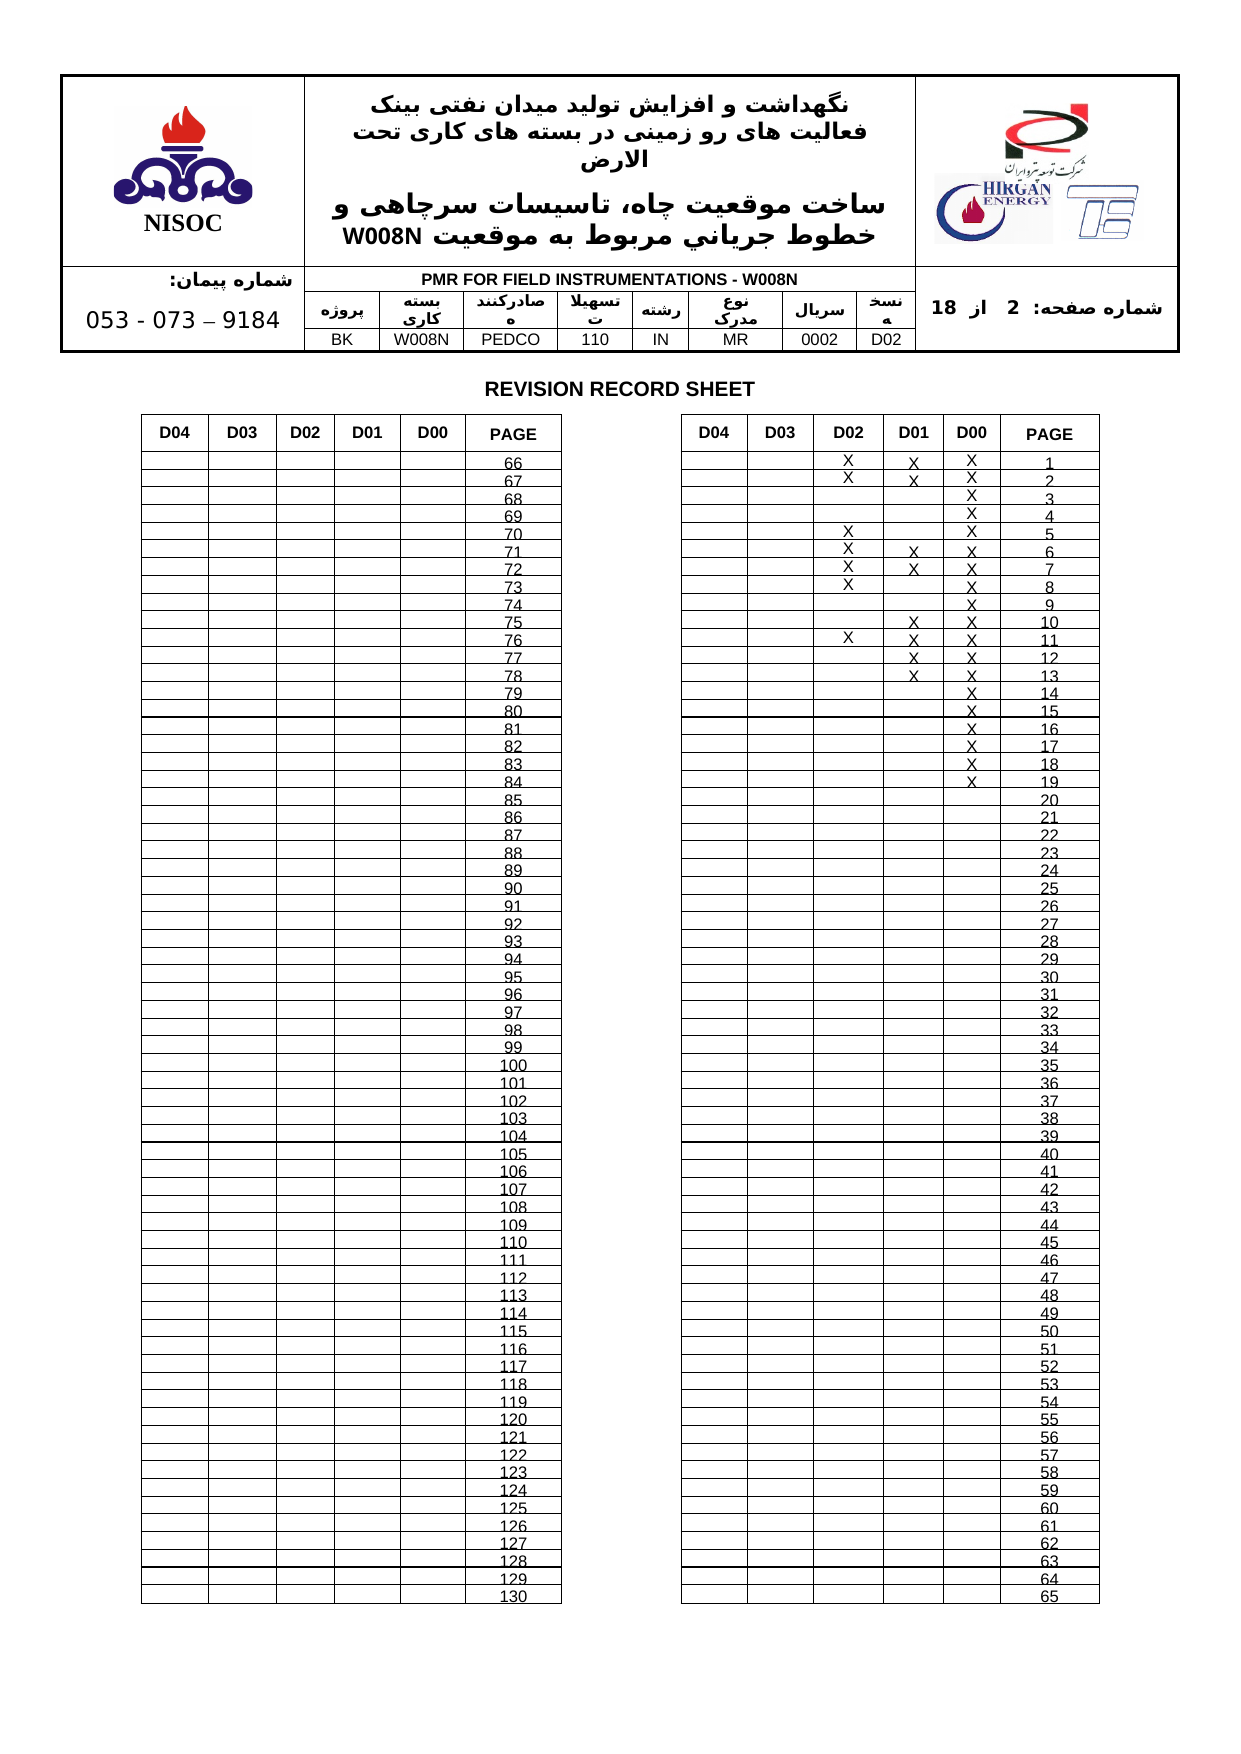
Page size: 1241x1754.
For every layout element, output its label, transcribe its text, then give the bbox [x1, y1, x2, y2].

table_cell X [944, 452, 1000, 468]
table_cell [335, 487, 400, 504]
table_cell 4 [1001, 505, 1099, 522]
table_cell [748, 806, 813, 823]
table_cell [401, 576, 465, 592]
table_cell [277, 824, 334, 840]
table_cell [401, 1143, 465, 1159]
table_cell [209, 1568, 276, 1584]
table_cell [335, 1266, 400, 1283]
table_cell [335, 1054, 400, 1071]
table_cell [944, 1585, 1000, 1603]
table_cell [401, 505, 465, 522]
table_cell [748, 1266, 813, 1283]
table_cell [944, 1019, 1000, 1035]
table_cell [748, 1143, 813, 1159]
table_cell [401, 1568, 465, 1584]
table_cell [944, 965, 1000, 982]
table_cell [277, 1036, 334, 1053]
table_cell [142, 1320, 208, 1336]
table_cell 79 [466, 682, 561, 699]
table_cell [682, 682, 747, 699]
table_cell [335, 1178, 400, 1194]
table_cell [748, 1461, 813, 1478]
table_cell [814, 1072, 883, 1088]
table_cell 10 [1001, 611, 1099, 628]
table_cell [209, 682, 276, 699]
table_cell [748, 647, 813, 663]
table_cell [401, 540, 465, 557]
table_cell 54 [1001, 1390, 1099, 1407]
table_cell [748, 1337, 813, 1354]
table_cell [944, 1390, 1000, 1407]
table_cell [142, 1143, 208, 1159]
table_cell 58 [1001, 1461, 1099, 1478]
table_cell [401, 1320, 465, 1336]
table_cell [748, 1213, 813, 1230]
table_cell [209, 806, 276, 823]
table_cell X [814, 452, 883, 468]
table_cell [277, 664, 334, 681]
table_cell [884, 594, 943, 610]
table_cell [682, 470, 747, 486]
table_cell 8 [1001, 576, 1099, 592]
table_cell X [944, 700, 1000, 716]
table_cell X [944, 540, 1000, 557]
table_cell [209, 594, 276, 610]
table_cell [335, 859, 400, 876]
table_header PAGE [466, 415, 561, 451]
table_cell [814, 1249, 883, 1265]
table_cell [944, 1107, 1000, 1124]
table_cell 109 [466, 1213, 561, 1230]
table_cell [335, 735, 400, 752]
table_cell [884, 1355, 943, 1372]
table_cell [277, 470, 334, 486]
table_cell [142, 1373, 208, 1389]
table_cell [748, 1514, 813, 1531]
table_header D01 [884, 415, 943, 451]
table_cell [748, 841, 813, 858]
table_cell [401, 1514, 465, 1531]
table_cell [209, 718, 276, 734]
table_cell 72 [466, 558, 561, 575]
table_cell 124 [466, 1479, 561, 1496]
table_cell [748, 487, 813, 504]
table_cell 114 [466, 1302, 561, 1318]
table_cell [682, 629, 747, 646]
table_cell 104 [466, 1125, 561, 1141]
table_cell [682, 824, 747, 840]
table_cell X [814, 470, 883, 486]
table_cell [209, 1125, 276, 1141]
table_cell [814, 948, 883, 964]
table_cell [142, 965, 208, 982]
table_cell 115 [466, 1320, 561, 1336]
table_cell [209, 1284, 276, 1301]
table_cell [814, 1196, 883, 1212]
table_cell [682, 1532, 747, 1549]
table_cell [814, 1125, 883, 1141]
table_cell [748, 930, 813, 947]
table_cell [682, 718, 747, 734]
table_cell [277, 788, 334, 805]
table_cell [814, 735, 883, 752]
table_cell 66 [466, 452, 561, 468]
table_cell 41 [1001, 1160, 1099, 1177]
table_cell [401, 1019, 465, 1035]
table_cell [682, 611, 747, 628]
table_cell [682, 1444, 747, 1460]
table_cell [401, 1444, 465, 1460]
table_cell [748, 983, 813, 1000]
table_cell [814, 930, 883, 947]
table_cell 7 [1001, 558, 1099, 575]
table_cell [401, 930, 465, 947]
table_cell [142, 682, 208, 699]
table_cell [944, 1054, 1000, 1071]
table_cell [884, 859, 943, 876]
table_cell [884, 523, 943, 539]
table_cell [814, 1408, 883, 1425]
table_cell [335, 824, 400, 840]
table_cell X [814, 629, 883, 646]
table_cell [814, 1355, 883, 1372]
table_cell 80 [466, 700, 561, 716]
table_cell [335, 771, 400, 787]
table_cell 49 [1001, 1302, 1099, 1318]
table_cell [401, 700, 465, 716]
table_cell [401, 1089, 465, 1106]
table_cell [814, 806, 883, 823]
table_cell [884, 1479, 943, 1496]
table_cell [814, 1036, 883, 1053]
table_cell [884, 1337, 943, 1354]
table_cell 27 [1001, 912, 1099, 929]
table_cell [884, 1107, 943, 1124]
table_cell [335, 700, 400, 716]
table_cell [209, 505, 276, 522]
table_cell [401, 859, 465, 876]
table_cell [142, 753, 208, 769]
table_cell [209, 1355, 276, 1372]
table_cell 19 [1001, 771, 1099, 787]
table_cell [142, 1497, 208, 1513]
table_cell [748, 540, 813, 557]
table_cell [277, 1196, 334, 1212]
table_cell [209, 1231, 276, 1248]
table_cell [209, 523, 276, 539]
table_cell [335, 470, 400, 486]
table_cell 30 [1001, 965, 1099, 982]
table_cell 42 [1001, 1178, 1099, 1194]
table_cell [884, 1089, 943, 1106]
table_cell [884, 1072, 943, 1088]
table_cell [142, 895, 208, 911]
table_cell [884, 1320, 943, 1336]
table_cell 65 [1001, 1585, 1099, 1603]
table_cell [277, 540, 334, 557]
table_cell [335, 1072, 400, 1088]
table_cell 32 [1001, 1001, 1099, 1017]
table_cell 97 [466, 1001, 561, 1017]
table_cell [277, 718, 334, 734]
table_cell [335, 930, 400, 947]
table_cell [944, 1160, 1000, 1177]
table_cell [814, 824, 883, 840]
table_cell [142, 771, 208, 787]
table_cell [209, 948, 276, 964]
table_cell [401, 1497, 465, 1513]
table_cell [748, 1355, 813, 1372]
table_cell [884, 788, 943, 805]
table_cell [142, 1089, 208, 1106]
table_cell 59 [1001, 1479, 1099, 1496]
table_cell [335, 1089, 400, 1106]
table_cell [682, 735, 747, 752]
table_header [562, 414, 681, 1603]
table_cell [814, 1054, 883, 1071]
table_cell [814, 1426, 883, 1442]
table_cell [277, 930, 334, 947]
table_cell [335, 523, 400, 539]
table_cell 100 [466, 1054, 561, 1071]
table_cell [884, 877, 943, 893]
table_cell 16 [1001, 718, 1099, 734]
table_cell [944, 1001, 1000, 1017]
table_cell X [944, 470, 1000, 486]
table_cell [209, 1249, 276, 1265]
table_cell X [944, 682, 1000, 699]
table_cell [142, 1266, 208, 1283]
table_cell [209, 700, 276, 716]
table_cell [944, 1089, 1000, 1106]
table_cell [682, 1196, 747, 1212]
table_cell 31 [1001, 983, 1099, 1000]
table_cell [401, 647, 465, 663]
table_cell [884, 487, 943, 504]
table_cell [748, 1408, 813, 1425]
table_cell X [944, 505, 1000, 522]
table_cell [814, 877, 883, 893]
table_cell [748, 1320, 813, 1336]
table_cell 37 [1001, 1089, 1099, 1106]
table_cell [209, 1444, 276, 1460]
table_cell [884, 505, 943, 522]
table_cell [401, 523, 465, 539]
table_header D02 [277, 415, 334, 451]
table_cell [682, 930, 747, 947]
table_cell [209, 735, 276, 752]
table_cell [814, 965, 883, 982]
table_cell [277, 594, 334, 610]
table_cell [682, 487, 747, 504]
table_cell X [944, 753, 1000, 769]
table_cell [209, 912, 276, 929]
table_cell [944, 1373, 1000, 1389]
table_cell [944, 1072, 1000, 1088]
table_cell [814, 1497, 883, 1513]
table_cell [748, 735, 813, 752]
table_cell [277, 1054, 334, 1071]
table_cell [335, 1532, 400, 1549]
table_cell [814, 1213, 883, 1230]
table_cell [277, 771, 334, 787]
picture [934, 103, 1089, 244]
table_cell [401, 611, 465, 628]
table_cell 15 [1001, 700, 1099, 716]
table_cell 101 [466, 1072, 561, 1088]
table_cell [884, 1514, 943, 1531]
table_cell [209, 576, 276, 592]
table_cell [814, 594, 883, 610]
table_cell [748, 1054, 813, 1071]
table_cell 1 [1001, 452, 1099, 468]
table_cell [335, 1125, 400, 1141]
table_cell [209, 1320, 276, 1336]
table_cell [884, 1284, 943, 1301]
table_cell 106 [466, 1160, 561, 1177]
table_cell [884, 682, 943, 699]
table_cell [142, 718, 208, 734]
table_cell [682, 1408, 747, 1425]
text REVISION RECORD SHEET [89, 377, 1152, 401]
table_cell [401, 1426, 465, 1442]
table_cell [142, 824, 208, 840]
table_header PAGE [1001, 415, 1099, 451]
table_cell 70 [466, 523, 561, 539]
table_cell [884, 771, 943, 787]
table_cell [401, 1461, 465, 1478]
table_cell [814, 1550, 883, 1566]
table_cell [209, 1143, 276, 1159]
table_cell X [884, 452, 943, 468]
table_cell [884, 735, 943, 752]
table_cell [335, 1408, 400, 1425]
table_cell [335, 1160, 400, 1177]
table_cell [814, 1461, 883, 1478]
table_cell [142, 576, 208, 592]
table_header D01 [335, 415, 400, 451]
table_cell [814, 895, 883, 911]
table_cell 12 [1001, 647, 1099, 663]
table_cell [401, 1160, 465, 1177]
table_cell [277, 505, 334, 522]
table_cell [682, 788, 747, 805]
table_cell [277, 1426, 334, 1442]
table_cell [682, 1373, 747, 1389]
table_cell [682, 877, 747, 893]
table_cell X [944, 771, 1000, 787]
table_cell 86 [466, 806, 561, 823]
table_cell [682, 1054, 747, 1071]
table_cell [814, 788, 883, 805]
table_cell [209, 1019, 276, 1035]
table_cell [944, 912, 1000, 929]
table_cell [814, 1514, 883, 1531]
table_cell [944, 1426, 1000, 1442]
table_cell [277, 611, 334, 628]
table_cell [748, 1089, 813, 1106]
table_cell 88 [466, 841, 561, 858]
table_cell [884, 1373, 943, 1389]
table_cell 119 [466, 1390, 561, 1407]
table_cell 21 [1001, 806, 1099, 823]
table_cell [209, 1072, 276, 1088]
table_cell 24 [1001, 859, 1099, 876]
table_cell [748, 859, 813, 876]
table_cell [209, 1514, 276, 1531]
table_cell [142, 735, 208, 752]
table_cell [277, 912, 334, 929]
table_cell [209, 1213, 276, 1230]
table_cell [884, 1426, 943, 1442]
table_cell [277, 1249, 334, 1265]
table_cell [209, 1390, 276, 1407]
table_cell [814, 771, 883, 787]
table_cell X [814, 576, 883, 592]
table_cell [814, 1479, 883, 1496]
table_cell 99 [466, 1036, 561, 1053]
table_cell 25 [1001, 877, 1099, 893]
table_cell [401, 1408, 465, 1425]
table_cell 77 [466, 647, 561, 663]
table_cell [884, 1196, 943, 1212]
table_cell [401, 1036, 465, 1053]
table_cell [682, 558, 747, 575]
table_cell 23 [1001, 841, 1099, 858]
table_cell [209, 824, 276, 840]
table_cell [335, 1249, 400, 1265]
table_cell [682, 1302, 747, 1318]
table_cell 3 [1001, 487, 1099, 504]
table_cell [209, 841, 276, 858]
table_cell [209, 1089, 276, 1106]
table_cell [944, 895, 1000, 911]
table_cell [335, 452, 400, 468]
table_cell [884, 1160, 943, 1177]
table_cell 108 [466, 1196, 561, 1212]
table_cell [401, 452, 465, 468]
table_cell [335, 1231, 400, 1248]
table_cell [748, 1160, 813, 1177]
table_cell [401, 1284, 465, 1301]
table_cell [142, 1249, 208, 1265]
table_cell [944, 1302, 1000, 1318]
table_cell [401, 629, 465, 646]
table_cell [944, 930, 1000, 947]
table_cell 28 [1001, 930, 1099, 947]
table_cell [944, 1514, 1000, 1531]
table_cell [748, 470, 813, 486]
table_cell [209, 664, 276, 681]
table_cell X [944, 594, 1000, 610]
table_cell [401, 470, 465, 486]
table_cell 71 [466, 540, 561, 557]
table_cell [277, 841, 334, 858]
table_cell [209, 1426, 276, 1442]
table_cell [277, 1125, 334, 1141]
table_cell [277, 1019, 334, 1035]
table_cell [277, 558, 334, 575]
table_cell [814, 505, 883, 522]
table_cell [884, 824, 943, 840]
table_cell [335, 1585, 400, 1603]
table_cell [277, 1213, 334, 1230]
table_cell [277, 487, 334, 504]
table_cell [142, 1160, 208, 1177]
table_cell [142, 1001, 208, 1017]
table_cell 2 [1001, 470, 1099, 486]
table_cell [277, 1532, 334, 1549]
table_cell [277, 735, 334, 752]
table_cell 34 [1001, 1036, 1099, 1053]
table_cell [142, 983, 208, 1000]
table_cell 105 [466, 1143, 561, 1159]
table_cell [142, 1036, 208, 1053]
table_cell [209, 470, 276, 486]
table_cell [682, 1160, 747, 1177]
table_cell [814, 983, 883, 1000]
table_cell 126 [466, 1514, 561, 1531]
table_cell 36 [1001, 1072, 1099, 1088]
table_cell 113 [466, 1284, 561, 1301]
table_cell X [884, 664, 943, 681]
table_header D02 [814, 415, 883, 451]
table_cell [748, 771, 813, 787]
table_cell 56 [1001, 1426, 1099, 1442]
table_cell 121 [466, 1426, 561, 1442]
table_cell [748, 1072, 813, 1088]
table_cell [335, 1001, 400, 1017]
table_cell 74 [466, 594, 561, 610]
table_cell [277, 1320, 334, 1336]
table_cell 73 [466, 576, 561, 592]
table_cell [277, 877, 334, 893]
table_cell X [884, 629, 943, 646]
table_cell [944, 1550, 1000, 1566]
table_cell 90 [466, 877, 561, 893]
table_cell [884, 1266, 943, 1283]
table_cell [142, 1196, 208, 1212]
table_cell [401, 806, 465, 823]
table_cell [335, 558, 400, 575]
table_cell [142, 1231, 208, 1248]
table_cell X [944, 576, 1000, 592]
table_cell [884, 718, 943, 734]
table_cell [748, 1426, 813, 1442]
table_cell [209, 1036, 276, 1053]
table_cell 40 [1001, 1143, 1099, 1159]
table_cell [277, 1107, 334, 1124]
table_cell 33 [1001, 1019, 1099, 1035]
table_cell [814, 1160, 883, 1177]
table_cell [814, 1302, 883, 1318]
table_cell [142, 1568, 208, 1584]
table_cell [944, 824, 1000, 840]
table_cell [814, 1568, 883, 1584]
table_cell [944, 1249, 1000, 1265]
table_cell [209, 983, 276, 1000]
table_cell [748, 700, 813, 716]
table_cell [277, 1143, 334, 1159]
table_cell [814, 664, 883, 681]
table_cell [944, 841, 1000, 858]
table_cell [142, 1426, 208, 1442]
table_cell [682, 594, 747, 610]
table_cell 123 [466, 1461, 561, 1478]
table_cell 84 [466, 771, 561, 787]
table_cell [277, 806, 334, 823]
table_cell [884, 806, 943, 823]
table_cell [335, 753, 400, 769]
table_cell 67 [466, 470, 561, 486]
table_cell 11 [1001, 629, 1099, 646]
table_cell [335, 1213, 400, 1230]
table_cell [401, 1355, 465, 1372]
table_cell [209, 1550, 276, 1566]
table_cell [209, 487, 276, 504]
table_cell [335, 1461, 400, 1478]
table_cell [277, 1072, 334, 1088]
table_cell 61 [1001, 1514, 1099, 1531]
table_cell [142, 930, 208, 947]
table_cell [401, 1337, 465, 1354]
table_cell [335, 1284, 400, 1301]
table_cell X [944, 611, 1000, 628]
table_cell [884, 1019, 943, 1035]
table_cell [814, 718, 883, 734]
table_cell [682, 452, 747, 468]
table_cell [401, 771, 465, 787]
table_cell [277, 1408, 334, 1425]
table_cell [209, 895, 276, 911]
table_cell X [884, 611, 943, 628]
table_cell [335, 1302, 400, 1318]
table_cell 46 [1001, 1249, 1099, 1265]
table_cell [209, 1461, 276, 1478]
table_cell [944, 1479, 1000, 1496]
table_cell [277, 1390, 334, 1407]
table_cell [277, 629, 334, 646]
table_cell [209, 1196, 276, 1212]
table_cell [335, 594, 400, 610]
table_cell [944, 1231, 1000, 1248]
table_cell [884, 1143, 943, 1159]
table_cell [884, 1231, 943, 1248]
table_cell [335, 1373, 400, 1389]
table_cell [335, 895, 400, 911]
table_cell [884, 1568, 943, 1584]
table_cell X [944, 558, 1000, 575]
table_cell 110 [466, 1231, 561, 1248]
table_cell [277, 452, 334, 468]
table_cell [748, 1302, 813, 1318]
table_cell [142, 948, 208, 964]
table_cell 51 [1001, 1337, 1099, 1354]
table_cell 18 [1001, 753, 1099, 769]
table_cell [682, 700, 747, 716]
table_cell [748, 912, 813, 929]
table_cell [944, 1444, 1000, 1460]
table_cell [277, 1514, 334, 1531]
table_cell [335, 806, 400, 823]
table_cell 129 [466, 1568, 561, 1584]
table_cell [209, 965, 276, 982]
table_cell 48 [1001, 1284, 1099, 1301]
table_cell [682, 1320, 747, 1336]
table_cell [209, 1054, 276, 1071]
table_cell [748, 1532, 813, 1549]
table_cell [401, 1479, 465, 1496]
table_cell [944, 788, 1000, 805]
table_cell [277, 895, 334, 911]
table_cell 6 [1001, 540, 1099, 557]
table_cell [401, 735, 465, 752]
table_cell [884, 948, 943, 964]
table_cell [209, 1178, 276, 1194]
table_cell 92 [466, 912, 561, 929]
table_cell [335, 912, 400, 929]
table_cell [884, 1249, 943, 1265]
table_cell [142, 664, 208, 681]
table_cell 87 [466, 824, 561, 840]
table_cell [142, 912, 208, 929]
table_cell [682, 1143, 747, 1159]
table_cell 45 [1001, 1231, 1099, 1248]
table_cell [335, 1320, 400, 1336]
table_cell [748, 788, 813, 805]
table_cell [209, 1160, 276, 1177]
table_cell [944, 1125, 1000, 1141]
table_cell [209, 1266, 276, 1283]
table_cell [142, 841, 208, 858]
table_cell [277, 1001, 334, 1017]
table_cell 60 [1001, 1497, 1099, 1513]
table_cell X [944, 523, 1000, 539]
table_cell [401, 1107, 465, 1124]
table_cell [748, 505, 813, 522]
table_cell [682, 841, 747, 858]
table_cell [209, 1107, 276, 1124]
table_cell [748, 611, 813, 628]
table_cell [682, 1178, 747, 1194]
table_cell [209, 788, 276, 805]
table_cell [814, 1231, 883, 1248]
table_cell [277, 1373, 334, 1389]
table_cell [142, 859, 208, 876]
table_cell [142, 540, 208, 557]
table_cell [209, 629, 276, 646]
table_cell [814, 841, 883, 858]
table_cell [335, 1479, 400, 1496]
table_cell 95 [466, 965, 561, 982]
table_cell [401, 558, 465, 575]
table_cell [944, 1213, 1000, 1230]
table_cell [335, 576, 400, 592]
table_cell [884, 1302, 943, 1318]
table_cell [209, 877, 276, 893]
table_cell [682, 1019, 747, 1035]
table_cell [142, 470, 208, 486]
table_cell [142, 1355, 208, 1372]
table_cell [814, 1178, 883, 1194]
table_cell [401, 1390, 465, 1407]
table_cell [944, 948, 1000, 964]
table_cell [682, 647, 747, 663]
table_cell [142, 1461, 208, 1478]
table_cell [884, 1125, 943, 1141]
table_cell [401, 1249, 465, 1265]
table_cell [748, 895, 813, 911]
table_cell [209, 1532, 276, 1549]
table_cell [748, 1036, 813, 1053]
table_cell [814, 1266, 883, 1283]
table_cell [335, 1514, 400, 1531]
table_cell [209, 540, 276, 557]
table_cell [682, 540, 747, 557]
table_cell [335, 965, 400, 982]
table_header D04 [682, 415, 747, 451]
table_cell [884, 1178, 943, 1194]
table_cell [277, 753, 334, 769]
table_cell 120 [466, 1408, 561, 1425]
table_cell [682, 948, 747, 964]
table_cell [401, 965, 465, 982]
table_cell [142, 523, 208, 539]
table_cell [335, 877, 400, 893]
table_cell [277, 1550, 334, 1566]
table_cell [748, 1550, 813, 1566]
table_cell X [944, 718, 1000, 734]
table_cell [209, 1497, 276, 1513]
table_cell [142, 1302, 208, 1318]
table_cell 35 [1001, 1054, 1099, 1071]
table_cell [748, 1249, 813, 1265]
table_cell [884, 983, 943, 1000]
table_cell [944, 859, 1000, 876]
table_cell [335, 1337, 400, 1354]
table_cell [748, 1019, 813, 1035]
table_cell [944, 983, 1000, 1000]
table_cell [944, 1461, 1000, 1478]
table_cell 68 [466, 487, 561, 504]
table_cell [682, 505, 747, 522]
table_cell 22 [1001, 824, 1099, 840]
table_cell [814, 1143, 883, 1159]
table_cell [142, 1072, 208, 1088]
table_cell [814, 700, 883, 716]
table_cell [682, 1231, 747, 1248]
table_cell [748, 965, 813, 982]
table_cell [142, 487, 208, 504]
table_cell [682, 753, 747, 769]
table_cell [748, 824, 813, 840]
table_cell 102 [466, 1089, 561, 1106]
table_cell [884, 1550, 943, 1566]
table_cell [748, 558, 813, 575]
table_cell [401, 487, 465, 504]
table_cell [748, 682, 813, 699]
table_cell [814, 682, 883, 699]
table_cell [944, 1337, 1000, 1354]
table_cell [944, 806, 1000, 823]
table_cell 75 [466, 611, 561, 628]
table_cell [748, 523, 813, 539]
table_cell [748, 629, 813, 646]
table_cell [209, 558, 276, 575]
table_cell [335, 1444, 400, 1460]
table_cell 20 [1001, 788, 1099, 805]
table_cell [209, 1479, 276, 1496]
table_cell [401, 1231, 465, 1248]
table_cell [335, 1107, 400, 1124]
table_cell [142, 788, 208, 805]
table_cell [682, 1550, 747, 1566]
table_cell [335, 647, 400, 663]
table_cell [884, 700, 943, 716]
table_cell 130 [466, 1585, 561, 1603]
table_cell [335, 1355, 400, 1372]
table_cell [682, 1568, 747, 1584]
table_cell [748, 1231, 813, 1248]
table_cell [401, 682, 465, 699]
table_cell [884, 753, 943, 769]
table_cell [335, 664, 400, 681]
table_cell [142, 452, 208, 468]
table_cell [748, 1178, 813, 1194]
table_cell [335, 1196, 400, 1212]
table_cell [748, 948, 813, 964]
table_cell [401, 1266, 465, 1283]
table_cell [401, 594, 465, 610]
table_cell [277, 682, 334, 699]
table_cell [209, 859, 276, 876]
table_cell 125 [466, 1497, 561, 1513]
table_cell [401, 1550, 465, 1566]
table_cell [277, 1302, 334, 1318]
table_cell X [884, 540, 943, 557]
table_cell [748, 664, 813, 681]
table_cell [401, 1054, 465, 1071]
table_cell [814, 1089, 883, 1106]
table_cell [748, 718, 813, 734]
table_cell [944, 1266, 1000, 1283]
table_header D00 [944, 415, 1000, 451]
table_cell 9 [1001, 594, 1099, 610]
table_cell [277, 948, 334, 964]
table_cell 81 [466, 718, 561, 734]
table_cell [277, 523, 334, 539]
table_cell [335, 1390, 400, 1407]
table_cell 14 [1001, 682, 1099, 699]
table_cell 107 [466, 1178, 561, 1194]
table_cell [209, 930, 276, 947]
table_cell [209, 1001, 276, 1017]
table_cell [142, 647, 208, 663]
table_cell [401, 1213, 465, 1230]
table_cell [277, 1568, 334, 1584]
table_cell 118 [466, 1373, 561, 1389]
table_cell [277, 1231, 334, 1248]
table_cell [884, 930, 943, 947]
table_cell [142, 1107, 208, 1124]
table_cell [682, 664, 747, 681]
table_cell [142, 1550, 208, 1566]
table_cell [142, 700, 208, 716]
table_cell [401, 824, 465, 840]
table_cell 89 [466, 859, 561, 876]
table_cell [682, 1266, 747, 1283]
table_cell [944, 1178, 1000, 1194]
table_cell [277, 1284, 334, 1301]
table_cell 47 [1001, 1266, 1099, 1283]
table_cell [142, 1178, 208, 1194]
table_cell 103 [466, 1107, 561, 1124]
table_cell 50 [1001, 1320, 1099, 1336]
table_cell [277, 647, 334, 663]
table_cell [401, 1196, 465, 1212]
table_cell [884, 1444, 943, 1460]
table_cell [682, 1497, 747, 1513]
table_cell X [884, 470, 943, 486]
table_cell 52 [1001, 1355, 1099, 1372]
table_cell [682, 806, 747, 823]
table_cell 76 [466, 629, 561, 646]
table_cell 116 [466, 1337, 561, 1354]
table_cell [142, 1284, 208, 1301]
table_cell 26 [1001, 895, 1099, 911]
table_cell 55 [1001, 1408, 1099, 1425]
table_cell [401, 1532, 465, 1549]
table_cell [209, 771, 276, 787]
table_cell [142, 1514, 208, 1531]
table_cell 53 [1001, 1373, 1099, 1389]
table_cell [209, 647, 276, 663]
table_cell [884, 895, 943, 911]
table_cell [401, 983, 465, 1000]
table_cell 38 [1001, 1107, 1099, 1124]
table_cell [682, 523, 747, 539]
table_cell [884, 965, 943, 982]
table_cell [884, 1408, 943, 1425]
table_cell [401, 841, 465, 858]
table_cell [209, 1337, 276, 1354]
table_cell [814, 1284, 883, 1301]
table_cell [142, 611, 208, 628]
table_cell [944, 1532, 1000, 1549]
table_cell [142, 1125, 208, 1141]
table_cell [142, 1479, 208, 1496]
table_cell 112 [466, 1266, 561, 1283]
table_cell [944, 1408, 1000, 1425]
table_header D03 [209, 415, 276, 451]
table_cell [682, 1107, 747, 1124]
table_cell [748, 877, 813, 893]
table_cell [401, 753, 465, 769]
table_cell [142, 806, 208, 823]
table_cell 44 [1001, 1213, 1099, 1230]
table_cell 69 [466, 505, 561, 522]
table_cell [277, 1337, 334, 1354]
table_header D00 [401, 415, 465, 451]
table_cell [884, 1001, 943, 1017]
table_cell [944, 1196, 1000, 1212]
table_cell [682, 1089, 747, 1106]
table_cell [748, 1284, 813, 1301]
table_cell [814, 1444, 883, 1460]
table_cell [335, 1550, 400, 1566]
table_cell [748, 1390, 813, 1407]
table_cell [401, 895, 465, 911]
table_cell [682, 859, 747, 876]
table_cell [682, 895, 747, 911]
table_cell [277, 859, 334, 876]
table_cell [814, 1337, 883, 1354]
table_cell [401, 664, 465, 681]
table_cell [277, 1178, 334, 1194]
table_cell 17 [1001, 735, 1099, 752]
table_cell [209, 1373, 276, 1389]
table_cell [209, 611, 276, 628]
table_cell [814, 1585, 883, 1603]
table_cell [682, 576, 747, 592]
table_cell 127 [466, 1532, 561, 1549]
table_cell X [944, 664, 1000, 681]
table_cell [142, 1019, 208, 1035]
table_cell [335, 718, 400, 734]
table_cell [944, 877, 1000, 893]
table_cell [142, 1408, 208, 1425]
table_cell 93 [466, 930, 561, 947]
table_cell [335, 788, 400, 805]
table_cell [884, 1532, 943, 1549]
table_cell 94 [466, 948, 561, 964]
table_cell [277, 1461, 334, 1478]
table_cell [401, 1125, 465, 1141]
table_cell [335, 841, 400, 858]
table_cell [944, 1036, 1000, 1053]
table_cell [335, 629, 400, 646]
table_cell [209, 753, 276, 769]
table_cell [682, 983, 747, 1000]
table_cell [814, 912, 883, 929]
table_cell [277, 1160, 334, 1177]
table_cell [748, 1479, 813, 1496]
table_cell [142, 1054, 208, 1071]
table_cell [682, 1426, 747, 1442]
table_cell [814, 487, 883, 504]
table_cell [335, 948, 400, 964]
table_cell 128 [466, 1550, 561, 1566]
table_cell X [884, 558, 943, 575]
table_cell [814, 753, 883, 769]
table_cell [335, 611, 400, 628]
table_cell [748, 1001, 813, 1017]
table_cell [748, 1125, 813, 1141]
table_cell [944, 1284, 1000, 1301]
table_cell [682, 1337, 747, 1354]
table_cell [944, 1497, 1000, 1513]
table_cell [748, 753, 813, 769]
table_cell [748, 576, 813, 592]
table_cell [277, 1497, 334, 1513]
table_cell [401, 877, 465, 893]
table_cell [884, 912, 943, 929]
table_cell [748, 1196, 813, 1212]
table_cell [335, 505, 400, 522]
table_cell [401, 948, 465, 964]
table_cell [209, 1302, 276, 1318]
table_cell [748, 1568, 813, 1584]
table_cell [335, 1426, 400, 1442]
table_cell [401, 718, 465, 734]
table_cell 82 [466, 735, 561, 752]
table_cell 13 [1001, 664, 1099, 681]
table_cell [142, 505, 208, 522]
table_cell 111 [466, 1249, 561, 1265]
table_cell [944, 1355, 1000, 1372]
table_cell X [944, 647, 1000, 663]
table_cell X [944, 487, 1000, 504]
table_cell [944, 1320, 1000, 1336]
table_cell X [814, 540, 883, 557]
table_cell [142, 1444, 208, 1460]
table_cell [814, 1001, 883, 1017]
table_cell [814, 1390, 883, 1407]
table_cell [142, 629, 208, 646]
table_cell 63 [1001, 1550, 1099, 1566]
table_cell [682, 1249, 747, 1265]
table_cell [142, 594, 208, 610]
table_cell [944, 1143, 1000, 1159]
table_cell 64 [1001, 1568, 1099, 1584]
table_cell 117 [466, 1355, 561, 1372]
table_cell X [944, 629, 1000, 646]
table_cell [401, 1585, 465, 1603]
table_cell [335, 1568, 400, 1584]
table_cell [335, 540, 400, 557]
table_cell [277, 700, 334, 716]
table_cell [277, 576, 334, 592]
table_cell [401, 1373, 465, 1389]
table_cell [748, 1497, 813, 1513]
table_cell [682, 1479, 747, 1496]
table_cell [142, 1585, 208, 1603]
table_cell [748, 1585, 813, 1603]
table_cell [209, 1408, 276, 1425]
table_cell [142, 877, 208, 893]
table_cell 57 [1001, 1444, 1099, 1460]
table_cell [884, 1461, 943, 1478]
table_cell [682, 1390, 747, 1407]
table_cell [814, 1019, 883, 1035]
table_cell [682, 1284, 747, 1301]
table_cell [277, 1585, 334, 1603]
table_cell [277, 1089, 334, 1106]
table_cell [401, 1001, 465, 1017]
table_cell [748, 594, 813, 610]
table_cell [335, 1019, 400, 1035]
table_cell [884, 1585, 943, 1603]
table_cell [682, 1213, 747, 1230]
table_cell [142, 558, 208, 575]
table_cell [682, 1355, 747, 1372]
table_cell [682, 1585, 747, 1603]
table_cell [277, 1479, 334, 1496]
table_header D03 [748, 415, 813, 451]
table_cell [682, 1072, 747, 1088]
table_cell [814, 1107, 883, 1124]
table_cell [401, 1302, 465, 1318]
table_cell [401, 912, 465, 929]
table_cell [814, 1320, 883, 1336]
table_cell [142, 1213, 208, 1230]
table_cell [335, 1036, 400, 1053]
table_cell [748, 1107, 813, 1124]
table_cell [748, 1444, 813, 1460]
table_cell [142, 1390, 208, 1407]
table_cell X [814, 558, 883, 575]
table_cell [944, 1568, 1000, 1584]
table_cell [884, 841, 943, 858]
table_cell 78 [466, 664, 561, 681]
table_cell X [814, 523, 883, 539]
table_cell [884, 1036, 943, 1053]
table_cell [209, 452, 276, 468]
table_cell 39 [1001, 1125, 1099, 1141]
table_cell 29 [1001, 948, 1099, 964]
table_cell [335, 983, 400, 1000]
table_cell 98 [466, 1019, 561, 1035]
table_cell [682, 1461, 747, 1478]
table_cell [682, 912, 747, 929]
table_cell [682, 1036, 747, 1053]
table_cell X [884, 647, 943, 663]
table_cell [682, 965, 747, 982]
table_cell 5 [1001, 523, 1099, 539]
table_cell 43 [1001, 1196, 1099, 1212]
table_cell [142, 1532, 208, 1549]
table_cell [142, 1337, 208, 1354]
table_cell 85 [466, 788, 561, 805]
table_cell [814, 611, 883, 628]
table_cell [335, 1497, 400, 1513]
table_cell [209, 1585, 276, 1603]
table_cell 62 [1001, 1532, 1099, 1549]
table_cell [814, 1373, 883, 1389]
table_cell 122 [466, 1444, 561, 1460]
table_cell [748, 452, 813, 468]
table_cell [682, 1514, 747, 1531]
table_cell [682, 1001, 747, 1017]
table_cell [277, 1444, 334, 1460]
table_cell [682, 1125, 747, 1141]
table_cell [884, 1054, 943, 1071]
table_cell [814, 647, 883, 663]
table_cell 91 [466, 895, 561, 911]
table_cell [335, 1143, 400, 1159]
table_cell [401, 1072, 465, 1088]
table_cell [748, 1373, 813, 1389]
table_cell [277, 983, 334, 1000]
table_cell X [944, 735, 1000, 752]
table_cell [814, 1532, 883, 1549]
table_cell [401, 788, 465, 805]
table_cell [277, 1355, 334, 1372]
table_cell [884, 1390, 943, 1407]
picture [113, 106, 253, 208]
table_cell [884, 1213, 943, 1230]
table_cell 96 [466, 983, 561, 1000]
table_cell [884, 1497, 943, 1513]
table_cell [814, 859, 883, 876]
table_cell [277, 965, 334, 982]
table_header D04 [142, 415, 208, 451]
table_cell [401, 1178, 465, 1194]
table_cell [682, 771, 747, 787]
table_cell 83 [466, 753, 561, 769]
table_cell [335, 682, 400, 699]
table_cell [277, 1266, 334, 1283]
table_cell [884, 576, 943, 592]
